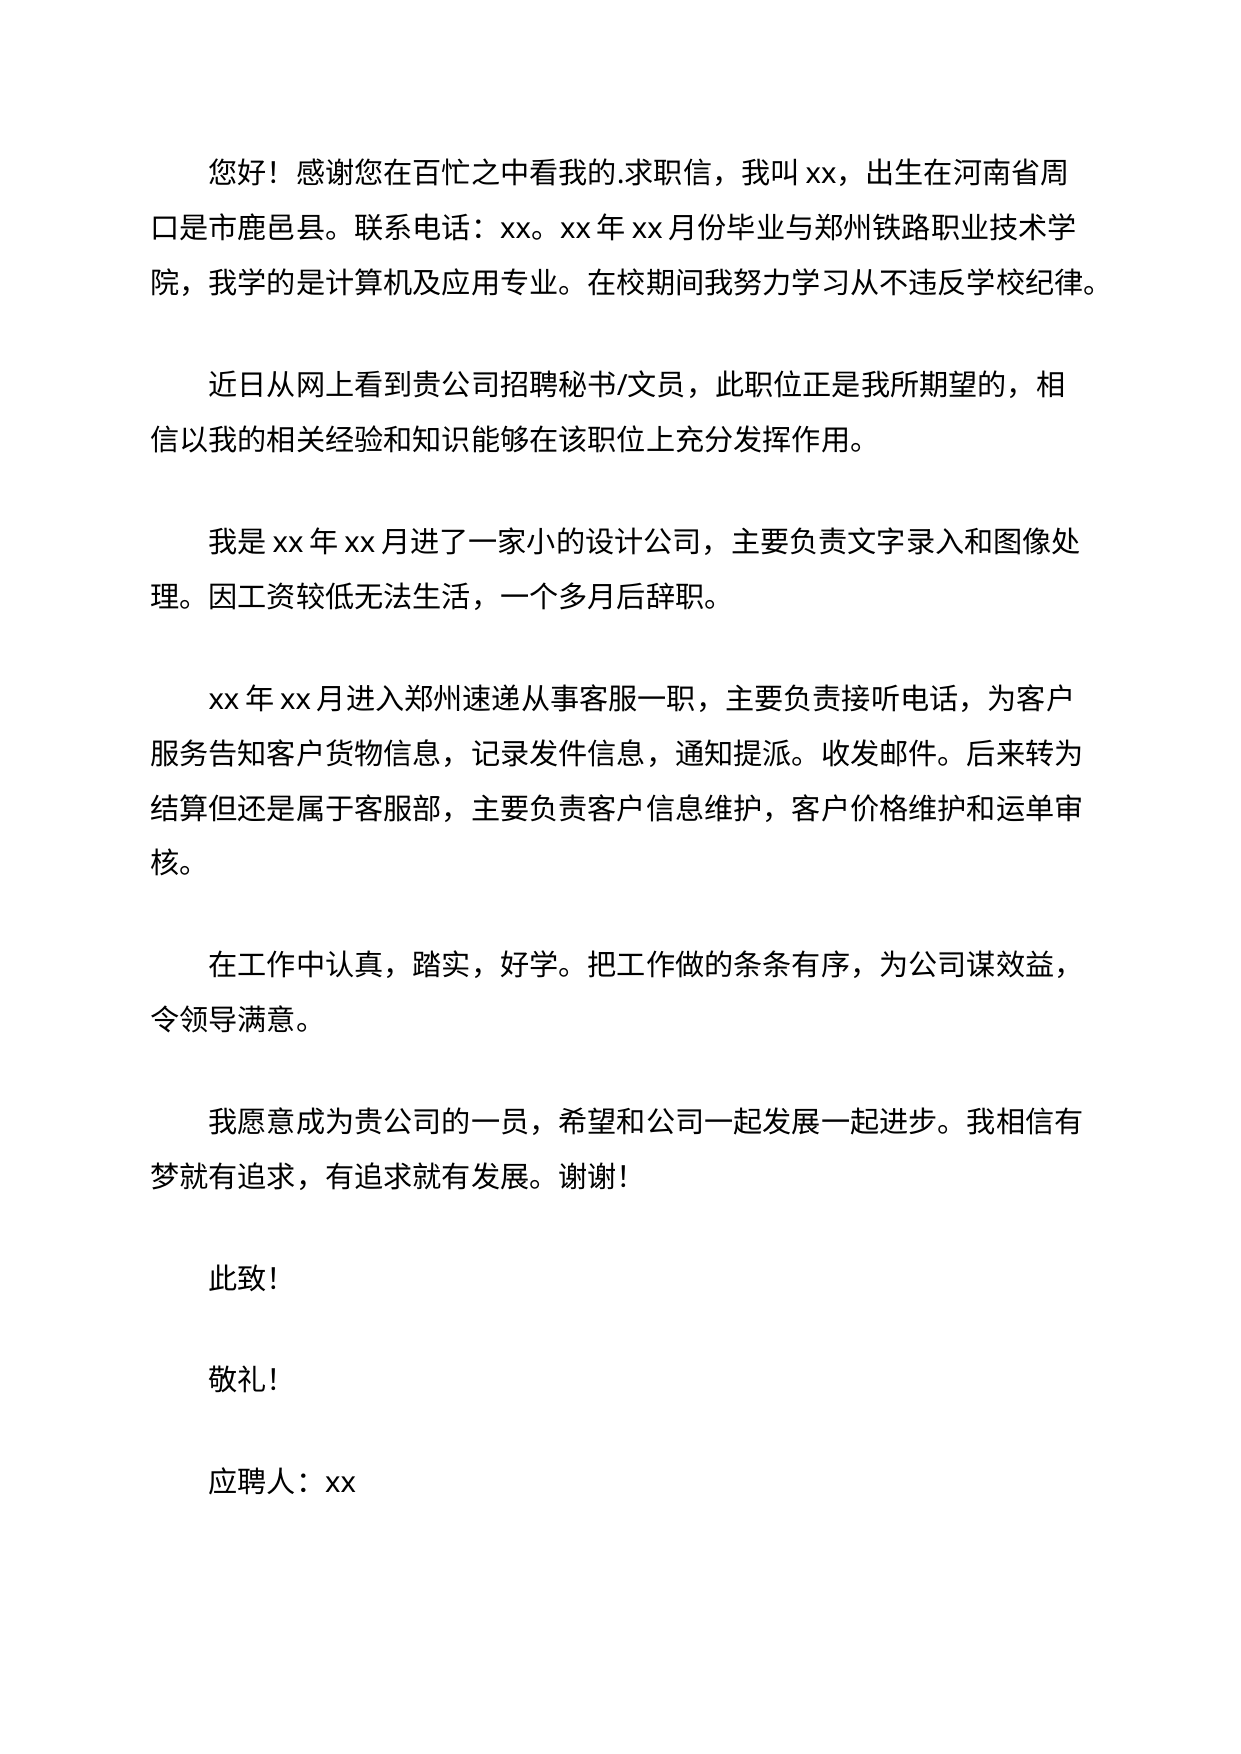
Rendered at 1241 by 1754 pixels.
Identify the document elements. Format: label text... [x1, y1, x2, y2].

text 您好！感谢您在百忙之中看我的.求职信，我叫xx，出生在河南省周口是市鹿邑县。联系电话：xx。xx年xx月份毕业与郑州铁路职业技术学院，我学的是计算机及应用专业。在校期间我努力学习从不违反学校纪律。 [150, 150, 1090, 302]
text 此致！ [150, 1255, 1090, 1297]
text xx年xx月进入郑州速递从事客服一职，主要负责接听电话，为客户服务告知客户货物信息，记录发件信息，通知提派。收发邮件。后来转为结算但还是属于客服部，主要负责客户信息维护，客户价格维护和运单审核。 [150, 675, 1090, 882]
text 我是xx年xx月进了一家小的设计公司，主要负责文字录入和图像处理。因工资较低无法生活，一个多月后辞职。 [150, 518, 1090, 616]
text 在工作中认真，踏实，好学。把工作做的条条有序，为公司谋效益，令领导满意。 [150, 942, 1090, 1039]
text 近日从网上看到贵公司招聘秘书/文员，此职位正是我所期望的，相信以我的相关经验和知识能够在该职位上充分发挥作用。 [150, 362, 1090, 459]
text 应聘人：xx [150, 1459, 1090, 1501]
text 我愿意成为贵公司的一员，希望和公司一起发展一起进步。我相信有梦就有追求，有追求就有发展。谢谢！ [150, 1098, 1090, 1196]
text 敬礼！ [150, 1357, 1090, 1399]
